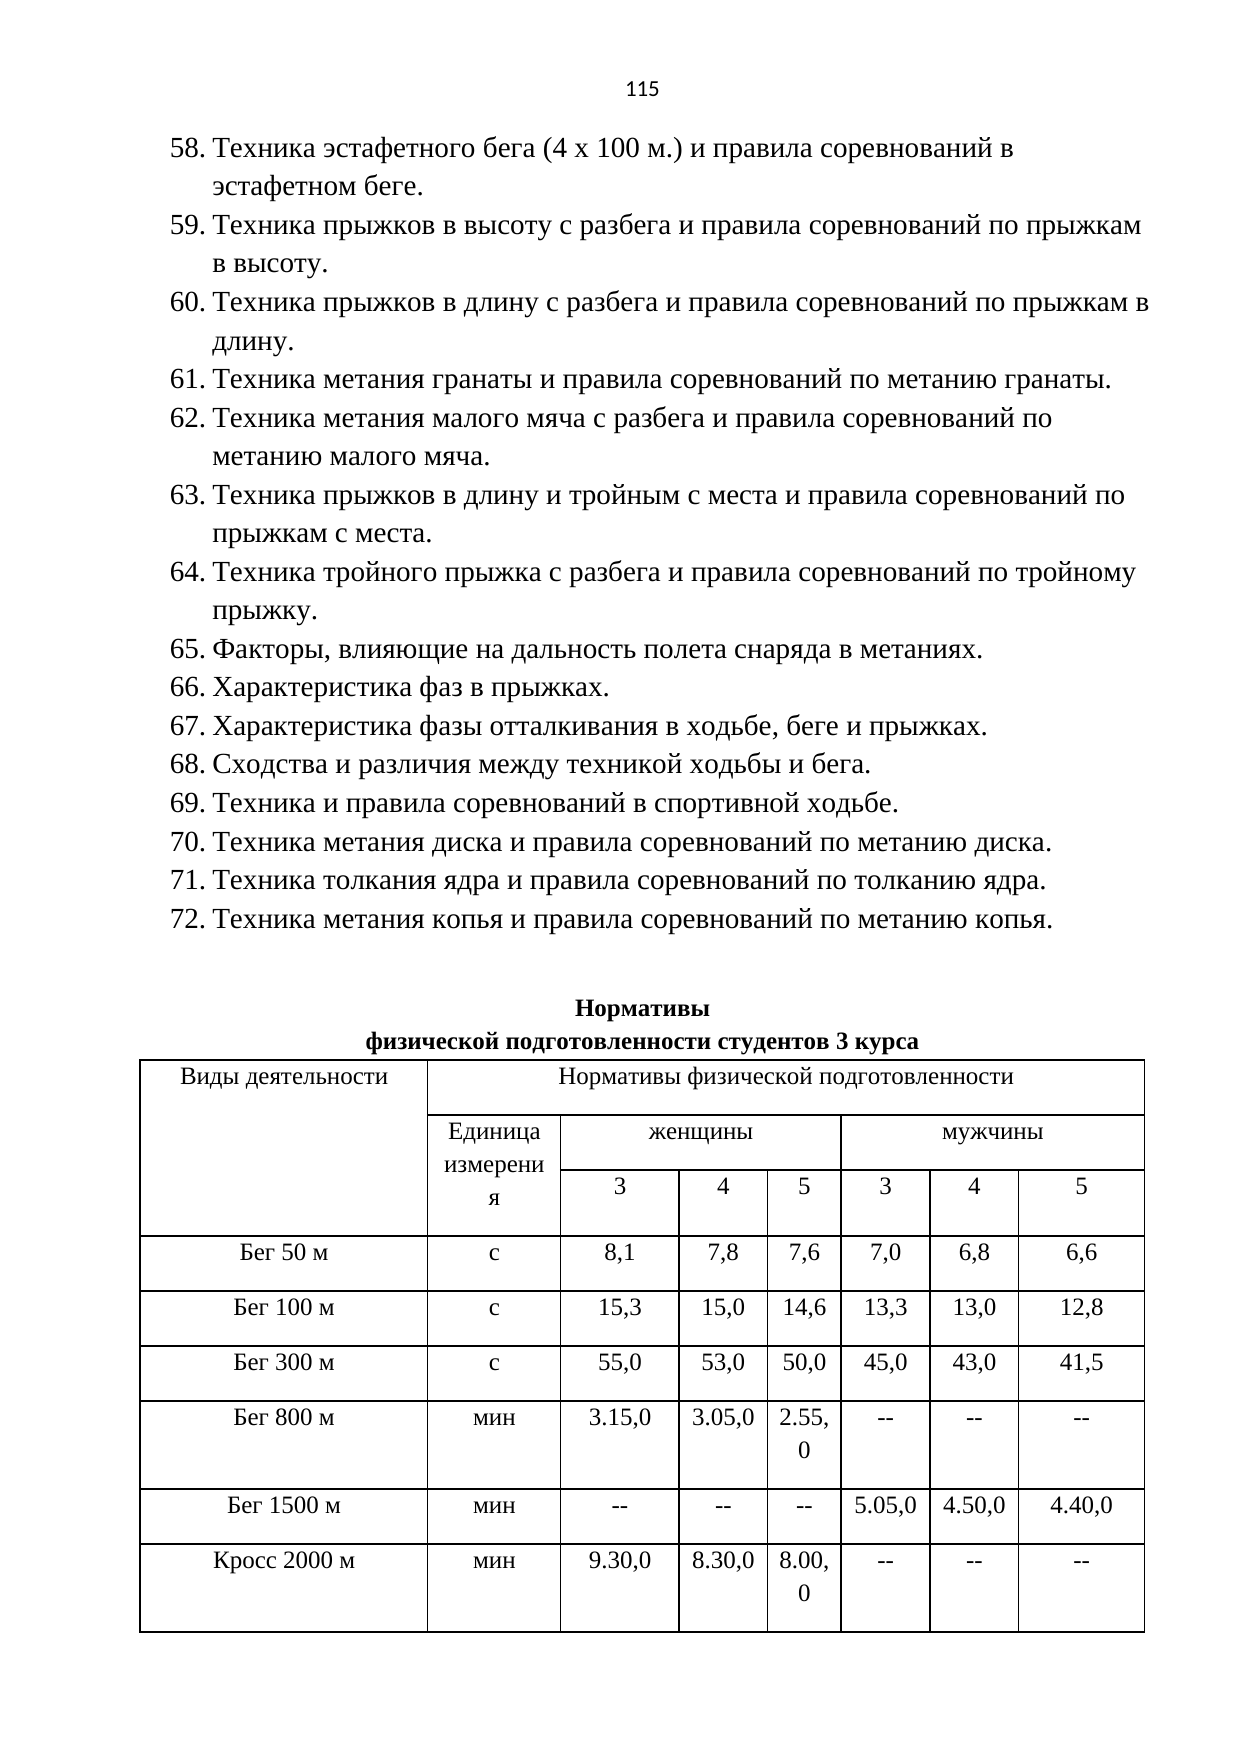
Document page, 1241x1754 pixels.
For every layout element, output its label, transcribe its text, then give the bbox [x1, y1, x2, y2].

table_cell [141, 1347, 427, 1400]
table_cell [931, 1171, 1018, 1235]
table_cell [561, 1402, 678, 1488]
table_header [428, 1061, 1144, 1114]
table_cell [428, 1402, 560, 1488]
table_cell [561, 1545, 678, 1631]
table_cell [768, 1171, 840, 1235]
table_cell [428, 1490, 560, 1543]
list Техника эстафетного бега (4 х 100 м.) и правила соревнований в эстафетном беге. [169, 130, 1152, 202]
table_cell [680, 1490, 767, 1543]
list Техника тройного прыжка с разбега и правила соревнований по тройному прыжку. [169, 554, 1152, 626]
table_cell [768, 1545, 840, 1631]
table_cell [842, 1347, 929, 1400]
list Техника прыжков в длину и тройным с места и правила соревнований по прыжкам с места. [169, 477, 1152, 549]
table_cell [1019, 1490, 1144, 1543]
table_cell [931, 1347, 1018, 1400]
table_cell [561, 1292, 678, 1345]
list Техника метания диска и правила соревнований по метанию диска. [169, 824, 1152, 857]
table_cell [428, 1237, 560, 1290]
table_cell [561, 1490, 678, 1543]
list Техника толкания ядра и правила соревнований по толканию ядра. [169, 862, 1152, 896]
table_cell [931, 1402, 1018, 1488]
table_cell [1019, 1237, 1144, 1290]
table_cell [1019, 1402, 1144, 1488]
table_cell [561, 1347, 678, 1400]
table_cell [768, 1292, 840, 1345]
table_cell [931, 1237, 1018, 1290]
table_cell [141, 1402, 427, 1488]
subtitle физической подготовленности студентов 3 курса [133, 1026, 1152, 1055]
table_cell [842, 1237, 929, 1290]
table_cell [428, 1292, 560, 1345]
subtitle Нормативы [133, 993, 1152, 1022]
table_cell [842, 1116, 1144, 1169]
list Факторы, влияющие на дальность полета снаряда в метаниях. [169, 631, 1152, 664]
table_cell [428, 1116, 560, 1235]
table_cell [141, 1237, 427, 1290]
list Техника прыжков в высоту с разбега и правила соревнований по прыжкам в высоту. [169, 207, 1152, 279]
list Характеристика фазы отталкивания в ходьбе, беге и прыжках. [169, 708, 1152, 742]
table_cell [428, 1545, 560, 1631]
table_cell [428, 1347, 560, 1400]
list Сходства и различия между техникой ходьбы и бега. [169, 747, 1152, 780]
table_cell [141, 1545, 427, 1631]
list Техника метания гранаты и правила соревнований по метанию гранаты. [169, 361, 1152, 395]
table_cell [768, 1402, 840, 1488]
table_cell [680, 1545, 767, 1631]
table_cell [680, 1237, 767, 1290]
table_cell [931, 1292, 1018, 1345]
list Техника метания малого мяча с разбега и правила соревнований по метанию малого мяча. [169, 400, 1152, 472]
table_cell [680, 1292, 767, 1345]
list Техника и правила соревнований в спортивной ходьбе. [169, 785, 1152, 819]
list Характеристика фаз в прыжках. [169, 669, 1152, 703]
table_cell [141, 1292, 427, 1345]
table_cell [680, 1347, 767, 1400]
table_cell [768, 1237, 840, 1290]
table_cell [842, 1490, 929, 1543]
list Техника прыжков в длину с разбега и правила соревнований по прыжкам в длину. [169, 284, 1152, 356]
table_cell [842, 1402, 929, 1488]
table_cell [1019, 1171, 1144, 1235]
list Техника метания копья и правила соревнований по метанию копья. [169, 901, 1152, 934]
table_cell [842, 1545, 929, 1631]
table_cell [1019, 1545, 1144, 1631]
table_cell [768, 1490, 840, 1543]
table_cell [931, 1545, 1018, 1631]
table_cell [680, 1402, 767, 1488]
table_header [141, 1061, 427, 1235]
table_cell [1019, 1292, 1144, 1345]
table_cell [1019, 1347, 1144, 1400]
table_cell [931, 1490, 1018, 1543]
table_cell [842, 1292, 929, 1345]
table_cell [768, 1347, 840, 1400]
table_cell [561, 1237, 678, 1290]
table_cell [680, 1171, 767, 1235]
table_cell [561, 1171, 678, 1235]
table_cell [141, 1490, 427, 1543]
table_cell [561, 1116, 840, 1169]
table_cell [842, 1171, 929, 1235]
